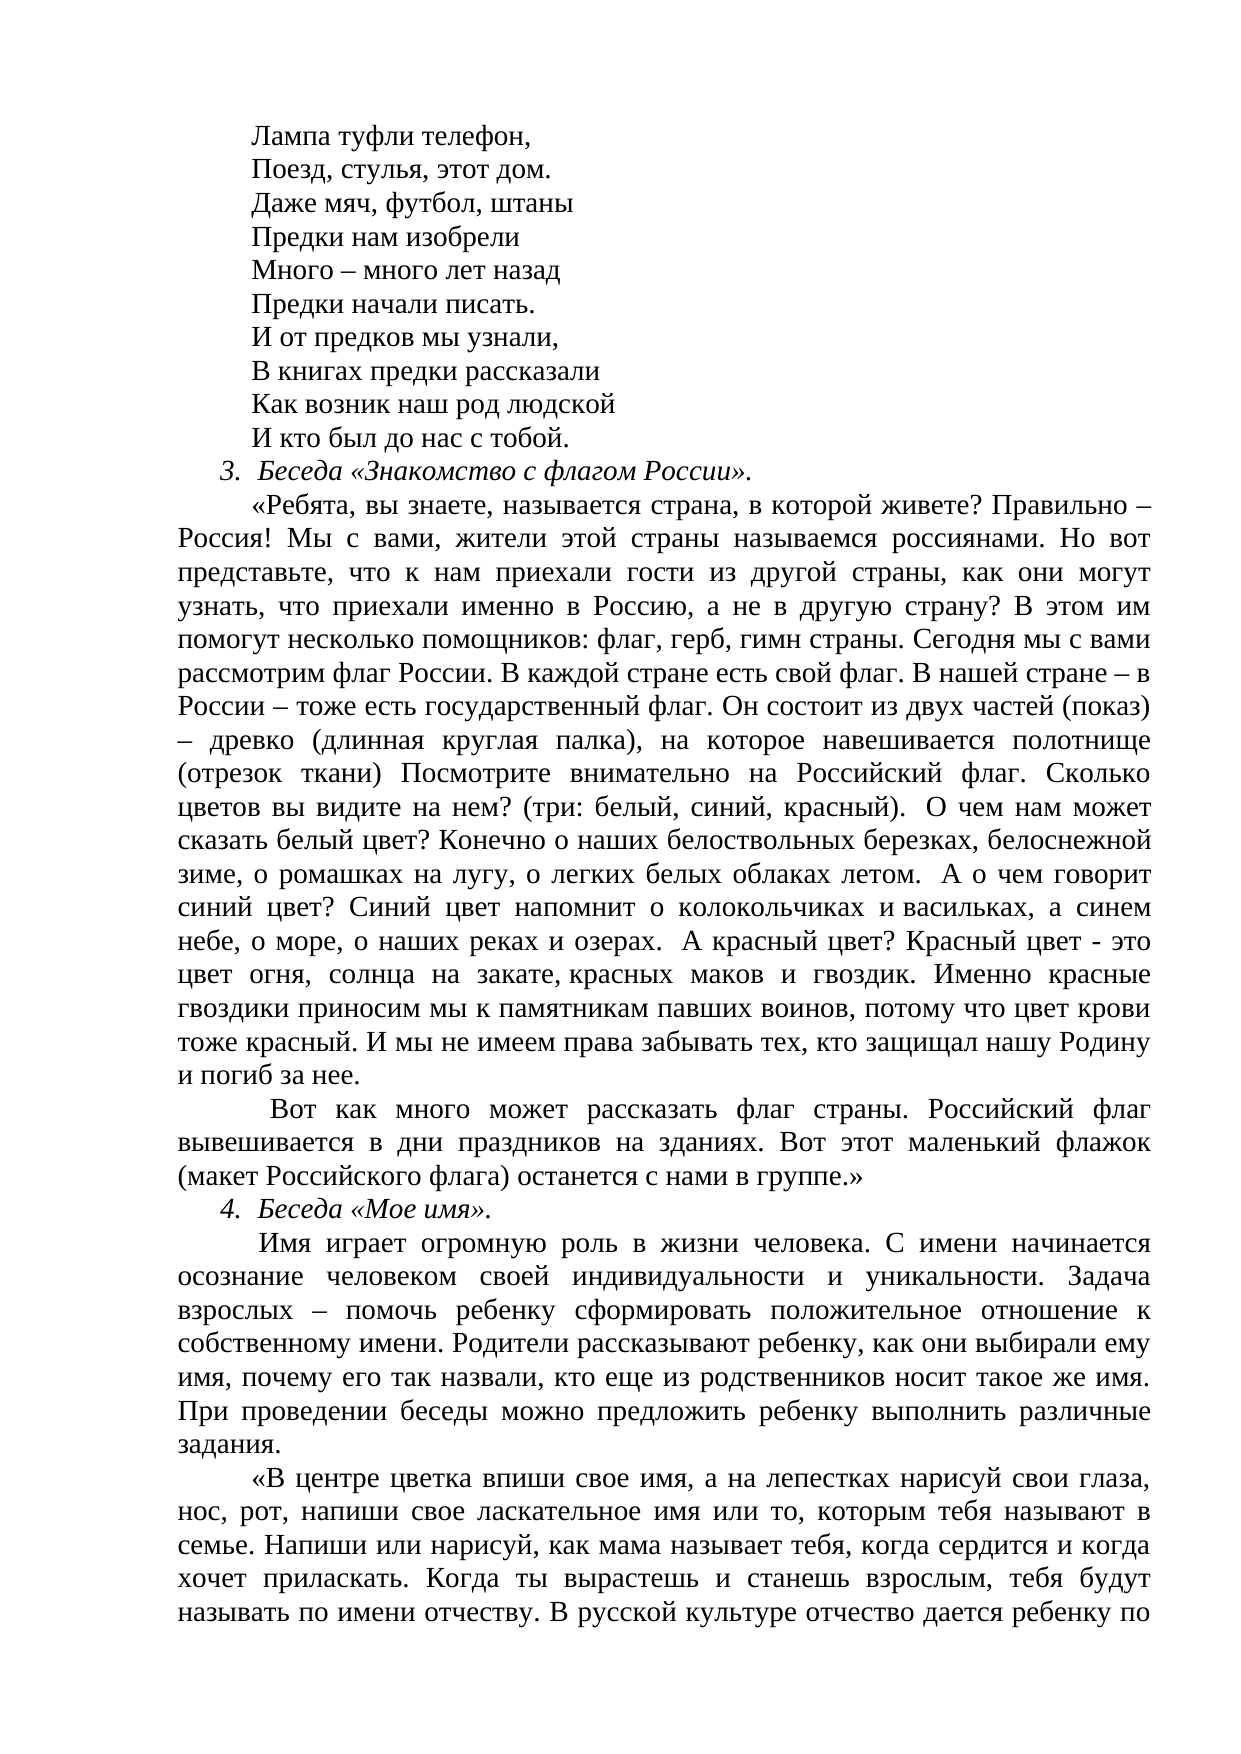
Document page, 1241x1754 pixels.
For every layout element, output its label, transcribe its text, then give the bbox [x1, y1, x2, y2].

list Беседа «Знакомство с флагом России». [220, 453, 1152, 487]
text В книгах предки рассказали [177, 353, 1152, 386]
text И от предков мы узнали, [177, 319, 1152, 353]
text И кто был до нас с тобой. [177, 420, 1152, 453]
text Лампа туфли телефон, [177, 118, 1152, 152]
text Много – много лет назад [177, 252, 1152, 286]
text Вот как много может рассказать флаг страны. Российский флаг вывешивается в дни праздников на зданиях. Вот этот маленький флажок (макет Российского флага) останется с нами в группе.» [177, 1091, 1152, 1191]
text Поезд, стулья, этот дом. [177, 152, 1152, 185]
text Как возник наш род людской [177, 386, 1152, 420]
text Имя играет огромную роль в жизни человека. С имени начинается осознание человеком своей индивидуальности и уникальности. Задача взрослых – помочь ребенку сформировать положительное отношение к собственному имени. Родители рассказывают ребенку, как они выбирали ему имя, почему его так назвали, кто еще из родственников носит такое же имя. При проведении беседы можно предложить ребенку выполнить различные задания. [177, 1225, 1152, 1460]
list Беседа «Мое имя». [220, 1191, 1152, 1225]
text Предки начали писать. [177, 286, 1152, 319]
text Даже мяч, футбол, штаны [177, 185, 1152, 219]
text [177, 1460, 1152, 1627]
text «Ребята, вы знаете, называется страна, в которой живете? Правильно – Россия! Мы с вами, жители этой страны называемся россиянами. Но вот представьте, что к нам приехали гости из другой страны, как они могут узнать, что приехали именно в Россию, а не в другую страну? В этом им помогут несколько помощников: флаг, герб, гимн страны. Сегодня мы с вами рассмотрим флаг России. В каждой стране есть свой флаг. В нашей стране – в России – тоже есть государственный флаг. Он состоит из двух частей (показ) – древко (длинная круглая палка), на которое навешивается полотнище (отрезок ткани) Посмотрите внимательно на Российский флаг. Сколько цветов вы видите на нем? (три: белый, синий, красный). О чем нам может сказать белый цвет? Конечно о наших белоствольных березках, белоснежной зиме, о ромашках на лугу, о легких белых облаках летом. А о чем говорит синий цвет? Синий цвет напомнит о колокольчиках и васильках, а синем небе, о море, о наших реках и озерах. А красный цвет? Красный цвет - это цвет огня, солнца на закате, красных маков и гвоздик. Именно красные гвоздики приносим мы к памятникам павших воинов, потому что цвет крови тоже красный. И мы не имеем права забывать тех, кто защищал нашу Родину и погиб за нее. [177, 487, 1152, 1091]
text Предки нам изобрели [177, 219, 1152, 252]
